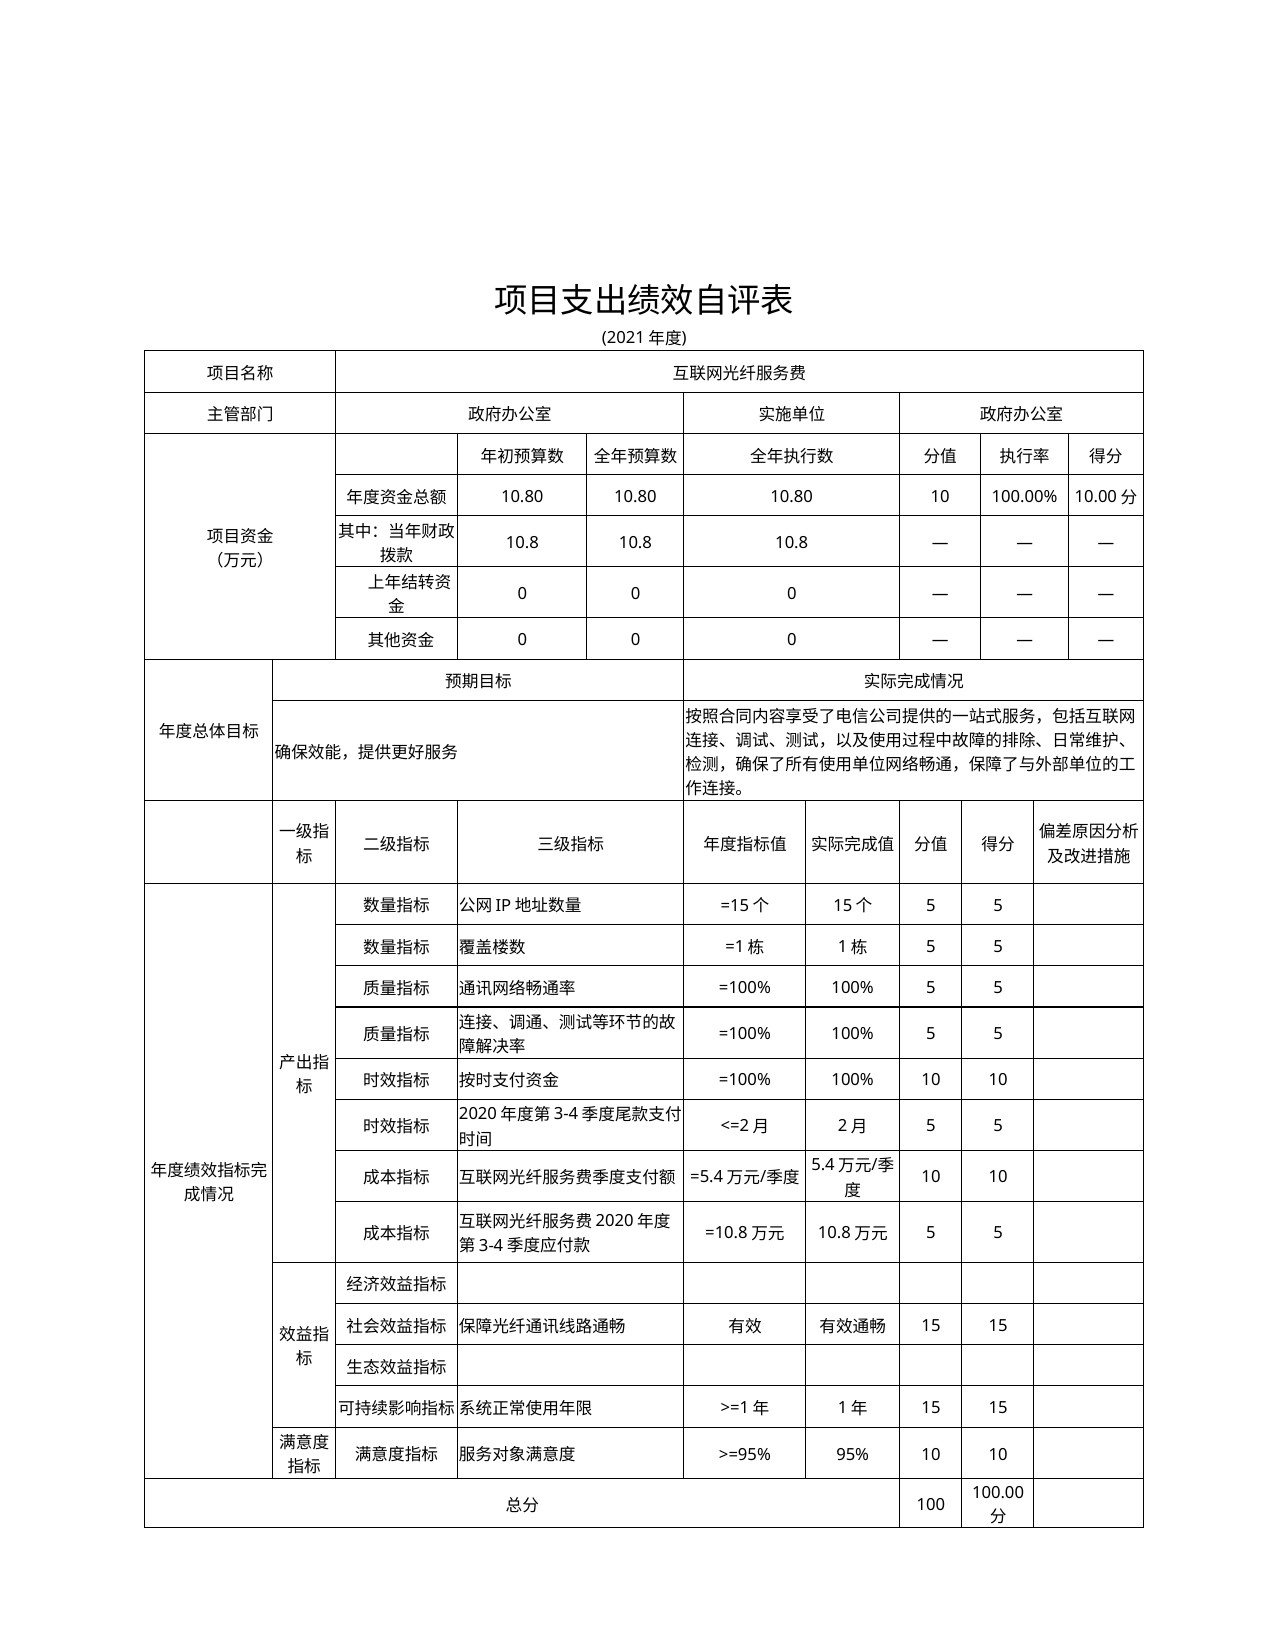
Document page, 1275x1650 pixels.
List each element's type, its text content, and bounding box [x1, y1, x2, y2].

table_cell 2月 [806, 1100, 899, 1150]
table_cell — [1069, 618, 1143, 658]
table_cell 互联网光纤服务费2020年度第3-4季度应付款 [458, 1202, 683, 1262]
table_cell [806, 1263, 899, 1303]
table_cell 年度绩效指标完成情况 [145, 884, 272, 1478]
table_cell 质量指标 [336, 966, 457, 1006]
table_cell 连接、调通、测试等环节的故障解决率 [458, 1008, 683, 1057]
table_cell 5 [900, 1008, 961, 1057]
table_cell 可持续影响指标 [336, 1386, 457, 1427]
table_cell 成本指标 [336, 1202, 457, 1262]
table_cell 5 [962, 966, 1033, 1006]
table_cell — [981, 567, 1068, 617]
table_cell 确保效能，提供更好服务 [273, 701, 683, 800]
table_cell 10 [900, 1428, 961, 1478]
table_cell 10 [900, 1059, 961, 1099]
table_cell [1034, 1428, 1143, 1478]
table_cell — [900, 618, 980, 658]
table_cell 15 [962, 1386, 1033, 1427]
table_cell 偏差原因分析及改进措施 [1034, 801, 1143, 883]
table_cell [145, 801, 272, 883]
table_cell 时效指标 [336, 1100, 457, 1150]
table_cell [962, 1263, 1033, 1303]
table_cell [458, 1263, 683, 1303]
table_cell [1034, 1345, 1143, 1385]
table_cell 总分 [145, 1479, 899, 1527]
table_cell =100% [684, 1059, 805, 1099]
table_cell 公网IP地址数量 [458, 884, 683, 924]
table_cell 15个 [806, 884, 899, 924]
table_cell 10 [962, 1059, 1033, 1099]
table_cell 年度资金总额 [336, 475, 457, 515]
table_cell [900, 1263, 961, 1303]
table_cell 0 [587, 618, 683, 658]
table_cell 保障光纤通讯线路通畅 [458, 1304, 683, 1344]
table_cell 0 [458, 618, 586, 658]
table_cell 生态效益指标 [336, 1345, 457, 1385]
table_cell 2020年度第3-4季度尾款支付时间 [458, 1100, 683, 1150]
table_cell 1年 [806, 1386, 899, 1427]
table_cell 5 [962, 925, 1033, 965]
table_cell 0 [684, 618, 899, 658]
table_cell [684, 1263, 805, 1303]
table_cell 三级指标 [458, 801, 683, 883]
table_cell 5 [900, 925, 961, 965]
table_cell [1034, 1100, 1143, 1150]
table_cell 通讯网络畅通率 [458, 966, 683, 1006]
table_cell 得分 [1069, 434, 1143, 474]
table_cell 一级指标 [273, 801, 335, 883]
table_cell 100% [806, 1008, 899, 1057]
table_cell 其中：当年财政拨款 [336, 516, 457, 566]
table_cell 10.8 [684, 516, 899, 566]
table_cell 按时支付资金 [458, 1059, 683, 1099]
table_cell 5 [962, 1202, 1033, 1262]
table_cell [1034, 925, 1143, 965]
table_cell 实施单位 [684, 393, 899, 433]
table_cell 全年预算数 [587, 434, 683, 474]
table_cell 0 [587, 567, 683, 617]
table_cell 15 [900, 1386, 961, 1427]
table_cell >=95% [684, 1428, 805, 1478]
table_cell [1034, 966, 1143, 1006]
table_cell 10 [962, 1151, 1033, 1201]
table_cell 年度总体目标 [145, 660, 272, 800]
table_cell [1034, 1263, 1143, 1303]
table_cell 10.8 [458, 516, 586, 566]
table_cell [1034, 1202, 1143, 1262]
table_cell 5 [962, 1008, 1033, 1057]
table_cell 分值 [900, 801, 961, 883]
table_cell — [1069, 567, 1143, 617]
table_cell 互联网光纤服务费季度支付额 [458, 1151, 683, 1201]
table_cell =100% [684, 1008, 805, 1057]
table_cell 社会效益指标 [336, 1304, 457, 1344]
table_cell 满意度指标 [336, 1428, 457, 1478]
table_cell 10.8 [587, 516, 683, 566]
table_cell 10.80 [458, 475, 586, 515]
table_cell 10.80 [684, 475, 899, 515]
table_cell 其他资金 [336, 618, 457, 658]
table_cell 5 [962, 1100, 1033, 1150]
table_cell 10.00分 [1069, 475, 1143, 515]
table_cell 10.8万元 [806, 1202, 899, 1262]
table_cell 服务对象满意度 [458, 1428, 683, 1478]
table_cell 10 [900, 475, 980, 515]
table_cell 数量指标 [336, 925, 457, 965]
table_cell [458, 1345, 683, 1385]
table_cell 分值 [900, 434, 980, 474]
table_cell 项目名称 [145, 351, 335, 392]
table_cell 有效 [684, 1304, 805, 1344]
table_cell 10 [962, 1428, 1033, 1478]
table_cell =10.8万元 [684, 1202, 805, 1262]
table_cell 5 [900, 1100, 961, 1150]
table_cell 成本指标 [336, 1151, 457, 1201]
table_cell 100.00% [981, 475, 1068, 515]
table_cell 产出指标 [273, 884, 335, 1262]
table_cell 5 [900, 1202, 961, 1262]
table_cell =100% [684, 966, 805, 1006]
table_cell 年度指标值 [684, 801, 805, 883]
table_cell 实际完成情况 [684, 660, 1143, 700]
table_cell 满意度指标 [273, 1428, 335, 1478]
table_cell [900, 1345, 961, 1385]
table_cell 100% [806, 1059, 899, 1099]
table_cell 5.4万元/季度 [806, 1151, 899, 1201]
table_cell 政府办公室 [336, 393, 683, 433]
table_cell 10.80 [587, 475, 683, 515]
table_cell 按照合同内容享受了电信公司提供的一站式服务，包括互联网连接、调试、测试，以及使用过程中故障的排除、日常维护、检测，确保了所有使用单位网络畅通，保障了与外部单位的工作连接。 [684, 701, 1143, 800]
table_cell (2021年度) [145, 322, 1143, 350]
table_cell [1034, 1008, 1143, 1057]
table_cell — [900, 567, 980, 617]
table_cell 100.00分 [962, 1479, 1033, 1527]
table_cell 政府办公室 [900, 393, 1143, 433]
table_cell 实际完成值 [806, 801, 899, 883]
table_cell 5 [900, 884, 961, 924]
table_cell [1034, 1386, 1143, 1427]
table_cell 10 [900, 1151, 961, 1201]
table_cell 5 [962, 884, 1033, 924]
table_cell 0 [458, 567, 586, 617]
table_cell [962, 1345, 1033, 1385]
table_cell =15个 [684, 884, 805, 924]
table_cell [1034, 1059, 1143, 1099]
table_cell — [981, 618, 1068, 658]
table_cell 二级指标 [336, 801, 457, 883]
table_cell [1034, 1151, 1143, 1201]
table_cell 质量指标 [336, 1008, 457, 1057]
table_cell 100 [900, 1479, 961, 1527]
table_cell 0 [684, 567, 899, 617]
table_cell — [981, 516, 1068, 566]
table_cell >=1年 [684, 1386, 805, 1427]
table_cell 数量指标 [336, 884, 457, 924]
table_cell 上年结转资金 [336, 567, 457, 617]
table_cell 全年执行数 [684, 434, 899, 474]
table_cell 得分 [962, 801, 1033, 883]
table_cell 经济效益指标 [336, 1263, 457, 1303]
table_cell 项目资金 （万元） [145, 434, 335, 658]
table_cell 系统正常使用年限 [458, 1386, 683, 1427]
table_cell 预期目标 [273, 660, 683, 700]
table_cell [336, 434, 457, 474]
table_cell 1栋 [806, 925, 899, 965]
table_cell =5.4万元/季度 [684, 1151, 805, 1201]
table_cell <=2月 [684, 1100, 805, 1150]
table_cell — [900, 516, 980, 566]
table_cell 互联网光纤服务费 [336, 351, 1143, 392]
table_cell 年初预算数 [458, 434, 586, 474]
table_cell 效益指标 [273, 1263, 335, 1427]
table_cell [806, 1345, 899, 1385]
table_cell 时效指标 [336, 1059, 457, 1099]
table_cell 95% [806, 1428, 899, 1478]
table_cell [1034, 1304, 1143, 1344]
table_cell 主管部门 [145, 393, 335, 433]
table_cell 5 [900, 966, 961, 1006]
table_cell 15 [900, 1304, 961, 1344]
table_header 项目支出绩效自评表 [145, 273, 1143, 322]
table_cell [1034, 1479, 1143, 1527]
table_cell [684, 1345, 805, 1385]
table_cell =1栋 [684, 925, 805, 965]
table_cell 覆盖楼数 [458, 925, 683, 965]
table_cell 执行率 [981, 434, 1068, 474]
table_cell [1034, 884, 1143, 924]
table_cell 有效通畅 [806, 1304, 899, 1344]
table_cell 100% [806, 966, 899, 1006]
table_cell — [1069, 516, 1143, 566]
table_cell 15 [962, 1304, 1033, 1344]
